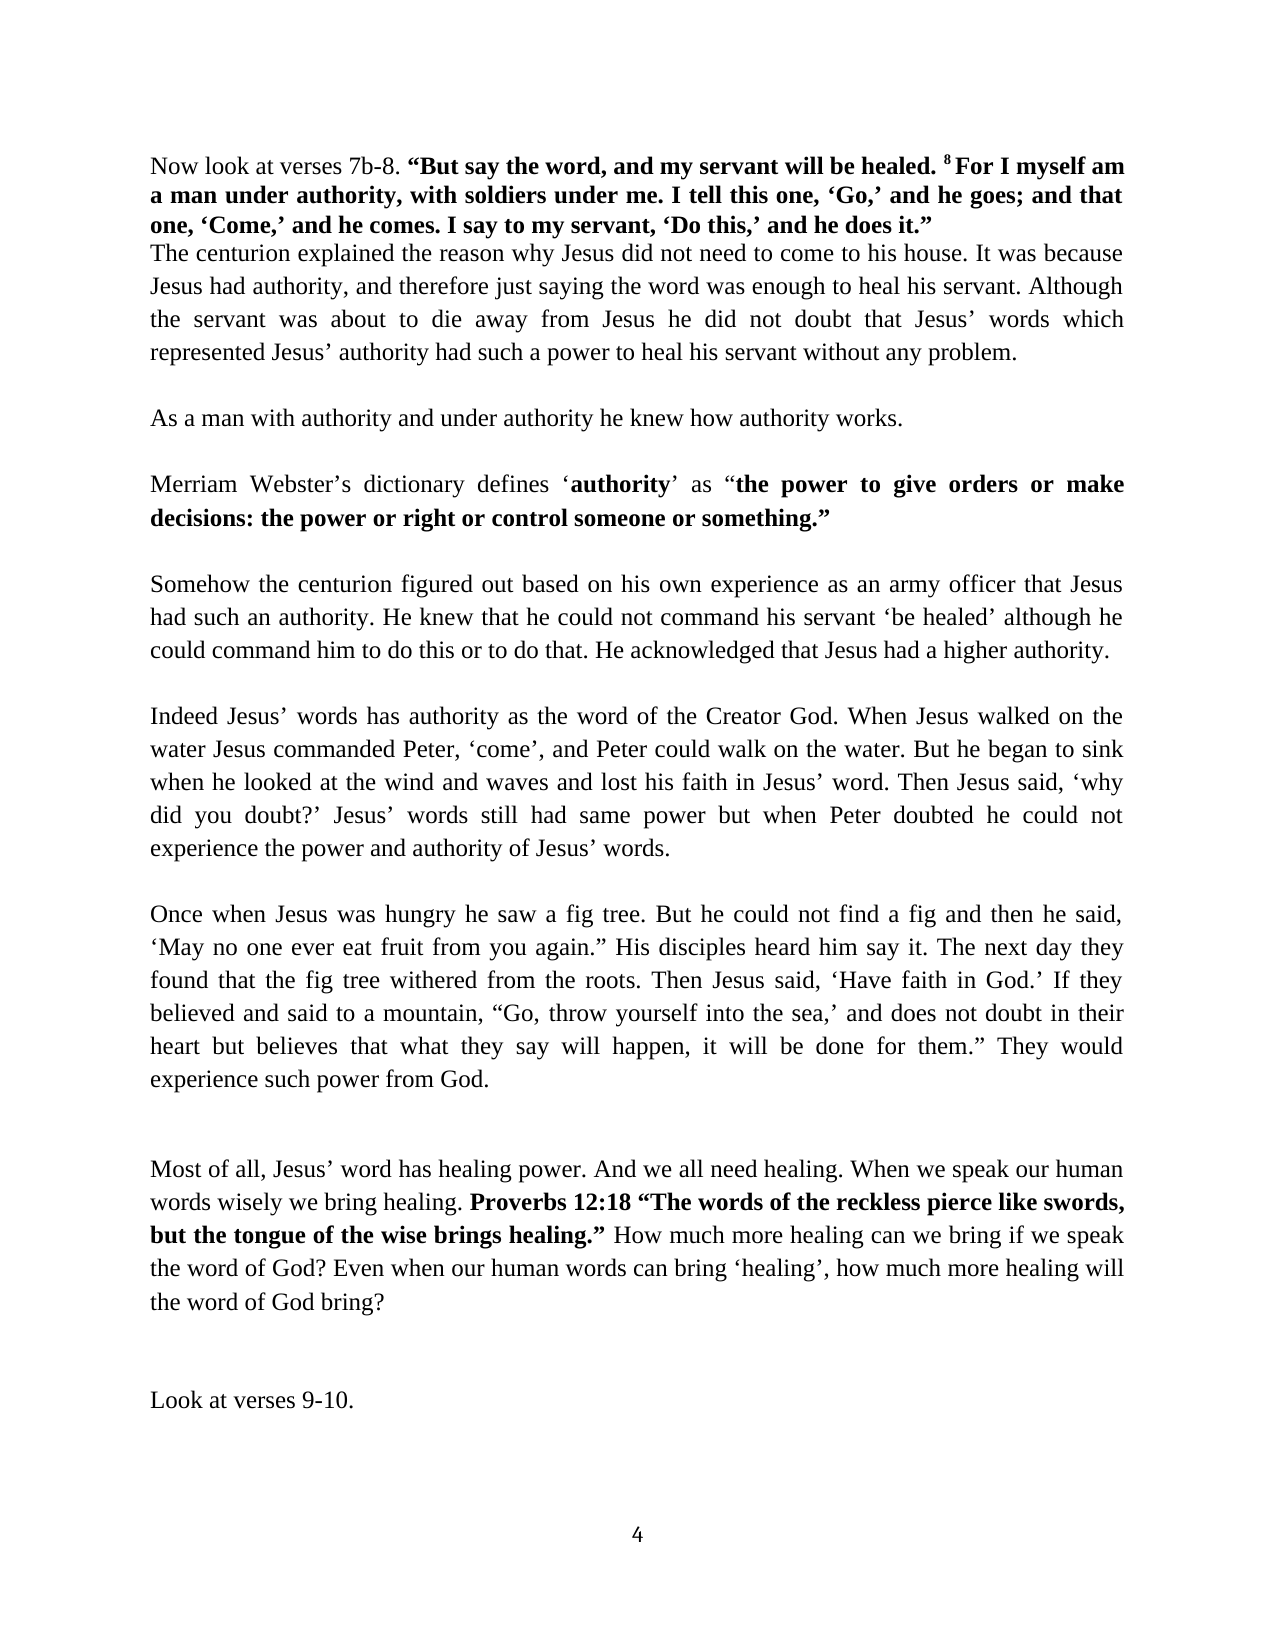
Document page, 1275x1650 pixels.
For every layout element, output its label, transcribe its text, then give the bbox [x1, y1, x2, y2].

text Indeed Jesus’ words has authority as the word of the Creator God. When Jesus walked on the water Jesus commanded Peter, ‘come’, and Peter could walk on the water. But he began to sink when he looked at the wind and waves and lost his faith in Jesus’ word. Then Jesus said, ‘why did you doubt?’ Jesus’ words still had same power but when Peter doubted he could not experience the power and authority of Jesus’ words. [150, 701, 1125, 862]
text Look at verses 9-10. [150, 1386, 1125, 1414]
text Somehow the centurion figured out based on his own experience as an army officer that Jesus had such an authority. He knew that he could not command his servant ‘be healed’ although he could command him to do this or to do that. He acknowledged that Jesus had a higher authority. [150, 569, 1125, 663]
text Now look at verses 7b-8. “But say the word, and my servant will be healed. 8 For I myself am a man under authority, with soldiers under me. I tell this one, ‘Go,’ and he goes; and that one, ‘Come,’ and he comes. I say to my servant, ‘Do this,’ and he does it.” [150, 150, 1125, 238]
text Once when Jesus was hungry he saw a fig tree. But he could not find a fig and then he said, ‘May no one ever eat fruit from you again.” His disciples heard him say it. The next day they found that the fig tree withered from the roots. Then Jesus said, ‘Have faith in God.’ If they believed and said to a mountain, “Go, throw yourself into the sea,’ and does not doubt in their heart but believes that what they say will happen, it will be done for them.” They would experience such power from God. [150, 899, 1125, 1093]
text The centurion explained the reason why Jesus did not need to come to his house. It was because Jesus had authority, and therefore just saying the word was enough to heal his servant. Although the servant was about to die away from Jesus he did not doubt that Jesus’ words which represented Jesus’ authority had such a power to heal his servant without any problem. [150, 238, 1125, 366]
text Most of all, Jesus’ word has healing power. And we all need healing. When we speak our human words wisely we bring healing. Proverbs 12:18 “The words of the reckless pierce like swords, but the tongue of the wise brings healing.” How much more healing can we bring if we speak the word of God? Even when our human words can bring ‘healing’, how much more healing will the word of God bring? [150, 1154, 1125, 1315]
text As a man with authority and under authority he knew how authority works. [150, 403, 1125, 432]
text Merriam Webster’s dictionary defines ‘authority’ as “the power to give orders or make decisions: the power or right or control someone or something.” [150, 469, 1125, 531]
